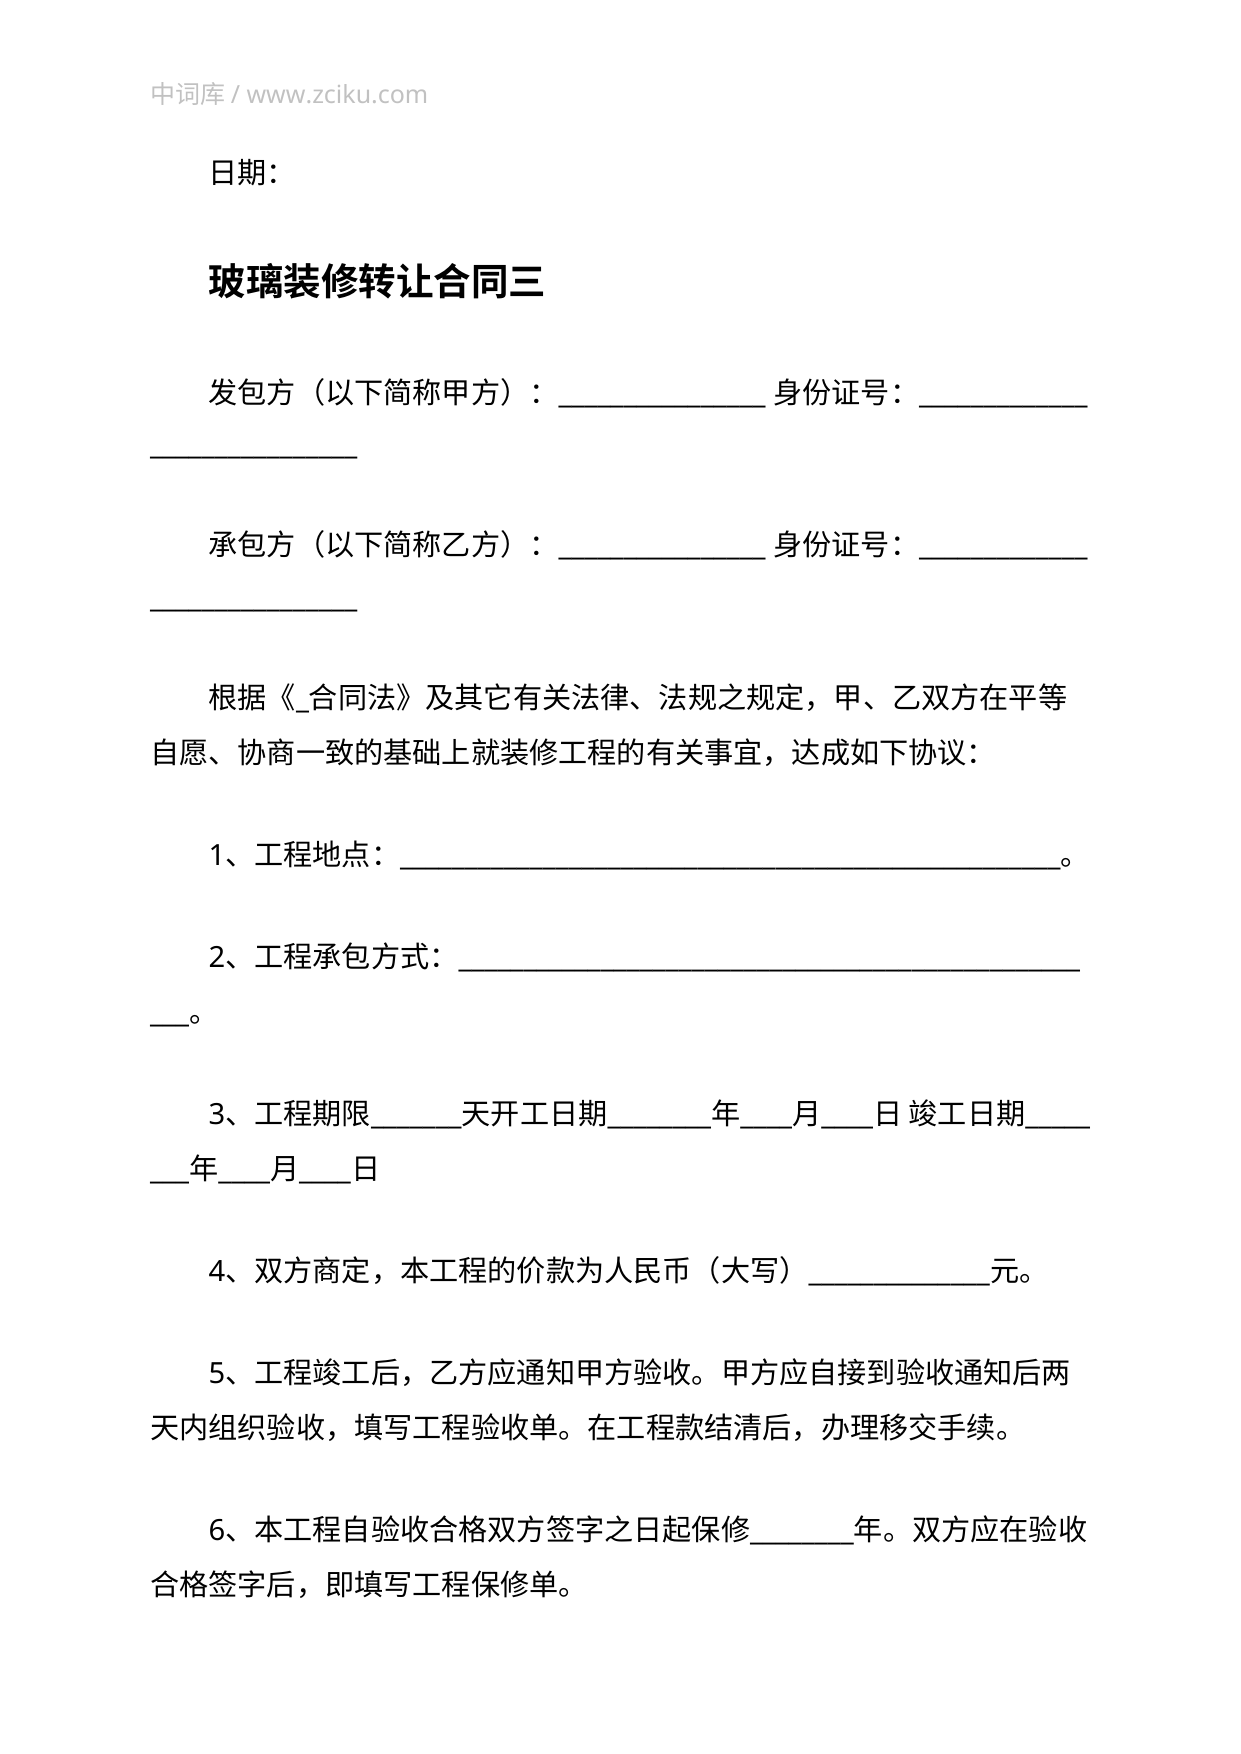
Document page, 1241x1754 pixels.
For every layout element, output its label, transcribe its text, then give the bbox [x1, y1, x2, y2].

text 根据《_合同法》及其它有关法律、法规之规定，甲、乙双方在平等自愿、协商一致的基础上就装修工程的有关事宜，达成如下协议： [150, 674, 1090, 772]
text 日期： [150, 150, 1090, 192]
text 4、双方商定，本工程的价款为人民币（大写）______________元。 [150, 1247, 1090, 1290]
text 承包方（以下简称乙方）：________________ 身份证号：_____________________________ [150, 522, 1090, 616]
text 发包方（以下简称甲方）：________________ 身份证号：_____________________________ [150, 369, 1090, 463]
text 2、工程承包方式：___________________________________________________。 [150, 933, 1090, 1031]
text 1、工程地点：___________________________________________________。 [150, 831, 1090, 874]
text 6、本工程自验收合格双方签字之日起保修________年。双方应在验收合格签字后，即填写工程保修单。 [150, 1506, 1090, 1603]
text 玻璃装修转让合同三 [150, 252, 1090, 306]
text 5、工程竣工后，乙方应通知甲方验收。甲方应自接到验收通知后两天内组织验收，填写工程验收单。在工程款结清后，办理移交手续。 [150, 1349, 1090, 1447]
text 3、工程期限_______天开工日期________年____月____日 竣工日期________年____月____日 [150, 1090, 1090, 1188]
